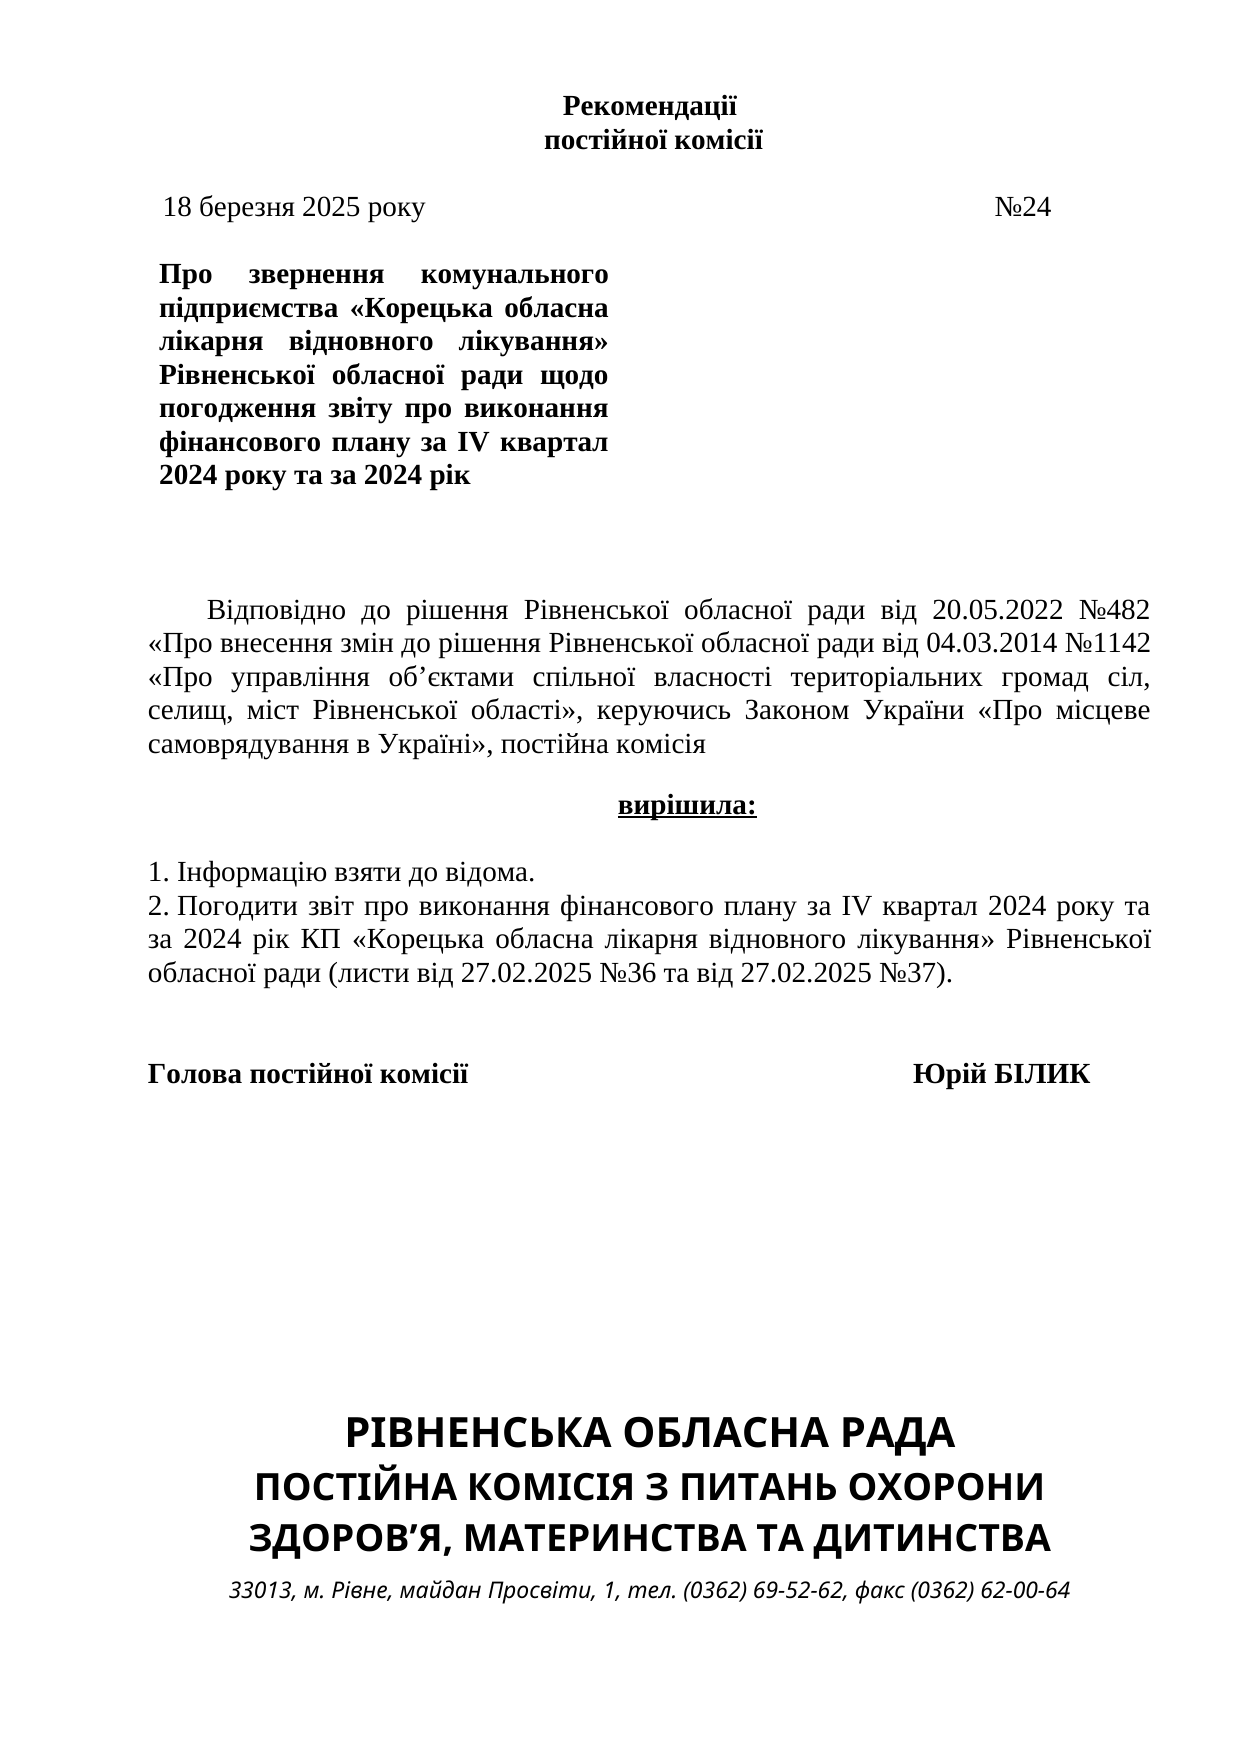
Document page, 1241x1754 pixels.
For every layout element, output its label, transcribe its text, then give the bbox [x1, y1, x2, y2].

text Відповідно до рішення Рівненської обласної ради від 20.05.2022 №482 «Про внесення змін до рішення Рівненської обласної ради від 04.03.2014 №1142 «Про управління об’єктами спільної власності територіальних громад сіл, селищ, міст Рівненської області», керуючись Законом України «Про місцеве самоврядування в Україні», постійна комісія [148, 592, 1152, 759]
list 18 березня 2025 року №24 [162, 189, 1152, 223]
list 1. Інформацію взяти до відома. [148, 854, 1152, 888]
list 2. Погодити звіт про виконання фінансового плану за IV квартал 2024 року та за 2024 рік КП «Корецька обласна лікарня відновного лікування» Рівненської обласної ради (листи від 27.02.2025 №36 та від 27.02.2025 №37). [148, 888, 1152, 989]
text . Рівне, майдан Просвіти, 1, тел. (0362) 69-52-62, факс (0362) 62-00-64 [148, 1574, 1152, 1606]
title РІВНЕНСЬКА ОБЛАСНА РАДА [148, 1403, 1152, 1460]
text Рекомендації [148, 88, 1152, 122]
table_header [136, 223, 764, 558]
text ПОСТІЙНА КОМІСІЯ З ПИТАНЬ ОХОРОНИ ЗДОРОВ’Я, МАТЕРИНСТВА ТА ДИТИНСТВА [148, 1460, 1152, 1562]
list вирішила: [223, 787, 1152, 821]
text Голова постійної комісії Юрій БІЛИК [148, 1056, 1152, 1089]
text постійної комісії [148, 122, 1152, 156]
